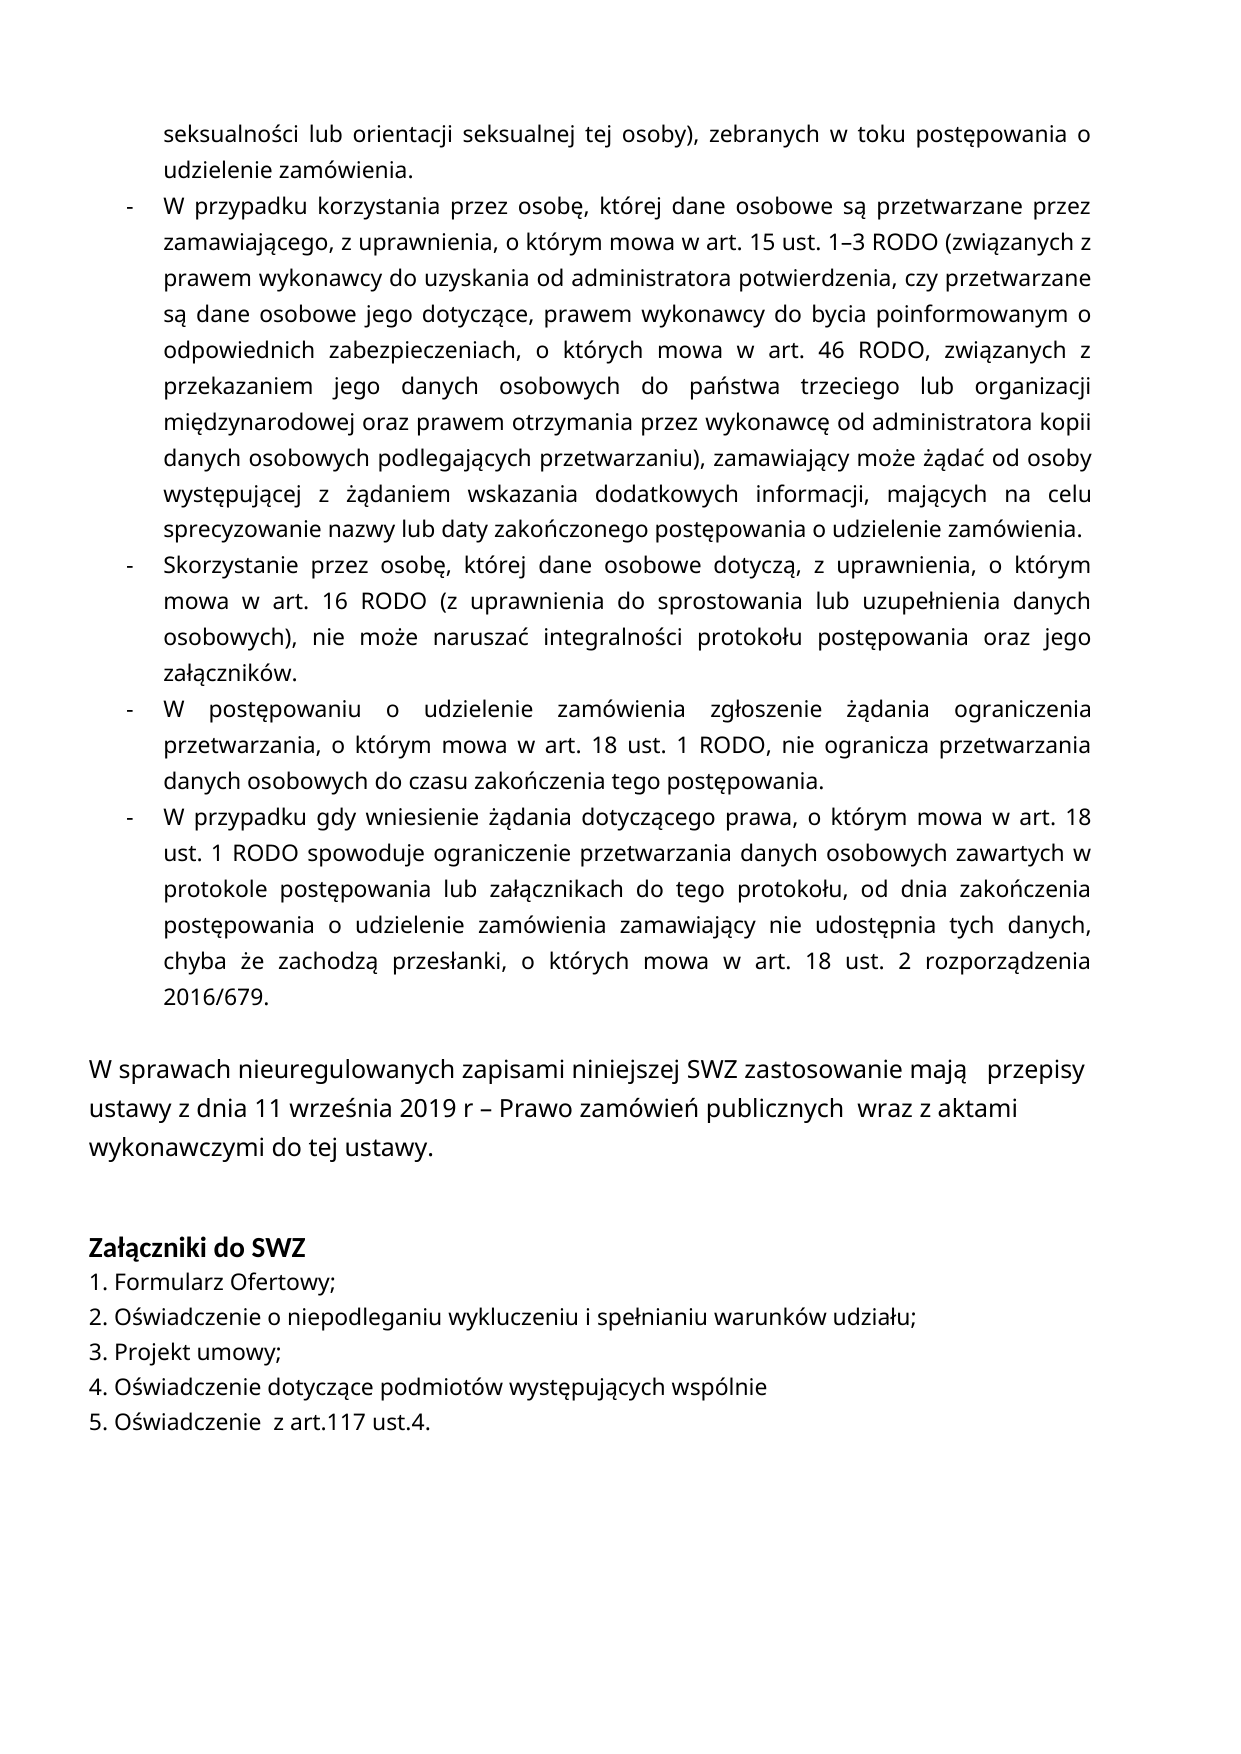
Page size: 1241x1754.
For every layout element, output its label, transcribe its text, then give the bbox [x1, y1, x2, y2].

text 1. Formularz Ofertowy; [89, 1262, 1092, 1297]
list W postępowaniu o udzielenie zamówienia zgłoszenie żądania ograniczenia przetwarzania, o którym mowa w art. 18 ust. 1 RODO, nie ogranicza przetwarzania danych osobowych do czasu zakończenia tego postępowania. [126, 693, 1092, 796]
text 4. Oświadczenie dotyczące podmiotów występujących wspólnie [89, 1367, 1090, 1402]
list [126, 118, 1092, 185]
text 5. Oświadczenie z art.117 ust.4. [89, 1402, 1090, 1437]
text 3. Projekt umowy; [89, 1332, 1090, 1367]
list Skorzystanie przez osobę, której dane osobowe dotyczą, z uprawnienia, o którym mowa w art. 16 RODO (z uprawnienia do sprostowania lub uzupełnienia danych osobowych), nie może naruszać integralności protokołu postępowania oraz jego załączników. [126, 549, 1092, 688]
list W przypadku korzystania przez osobę, której dane osobowe są przetwarzane przez zamawiającego, z uprawnienia, o którym mowa w art. 15 ust. 1–3 RODO (związanych z prawem wykonawcy do uzyskania od administratora potwierdzenia, czy przetwarzane są dane osobowe jego dotyczące, prawem wykonawcy do bycia poinformowanym o odpowiednich zabezpieczeniach, o których mowa w art. 46 RODO, związanych z przekazaniem jego danych osobowych do państwa trzeciego lub organizacji międzynarodowej oraz prawem otrzymania przez wykonawcę od administratora kopii danych osobowych podlegających przetwarzaniu), zamawiający może żądać od osoby występującej z żądaniem wskazania dodatkowych informacji, mających na celu sprecyzowanie nazwy lub daty zakończonego postępowania o udzielenie zamówienia. [126, 190, 1092, 545]
text W sprawach nieuregulowanych zapisami niniejszej SWZ zastosowanie mają przepisy ustawy z dnia 11 września 2019 r – Prawo zamówień publicznych wraz z aktami wykonawczymi do tej ustawy. [89, 1052, 1092, 1164]
text Załączniki do SWZ [89, 1235, 1092, 1262]
list W przypadku gdy wniesienie żądania dotyczącego prawa, o którym mowa w art. 18 ust. 1 RODO spowoduje ograniczenie przetwarzania danych osobowych zawartych w protokole postępowania lub załącznikach do tego protokołu, od dnia zakończenia postępowania o udzielenie zamówienia zamawiający nie udostępnia tych danych, chyba że zachodzą przesłanki, o których mowa w art. 18 ust. 2 rozporządzenia 2016/679. [126, 801, 1092, 1012]
text 2. Oświadczenie o niepodleganiu wykluczeniu i spełnianiu warunków udziału; [89, 1297, 1090, 1332]
